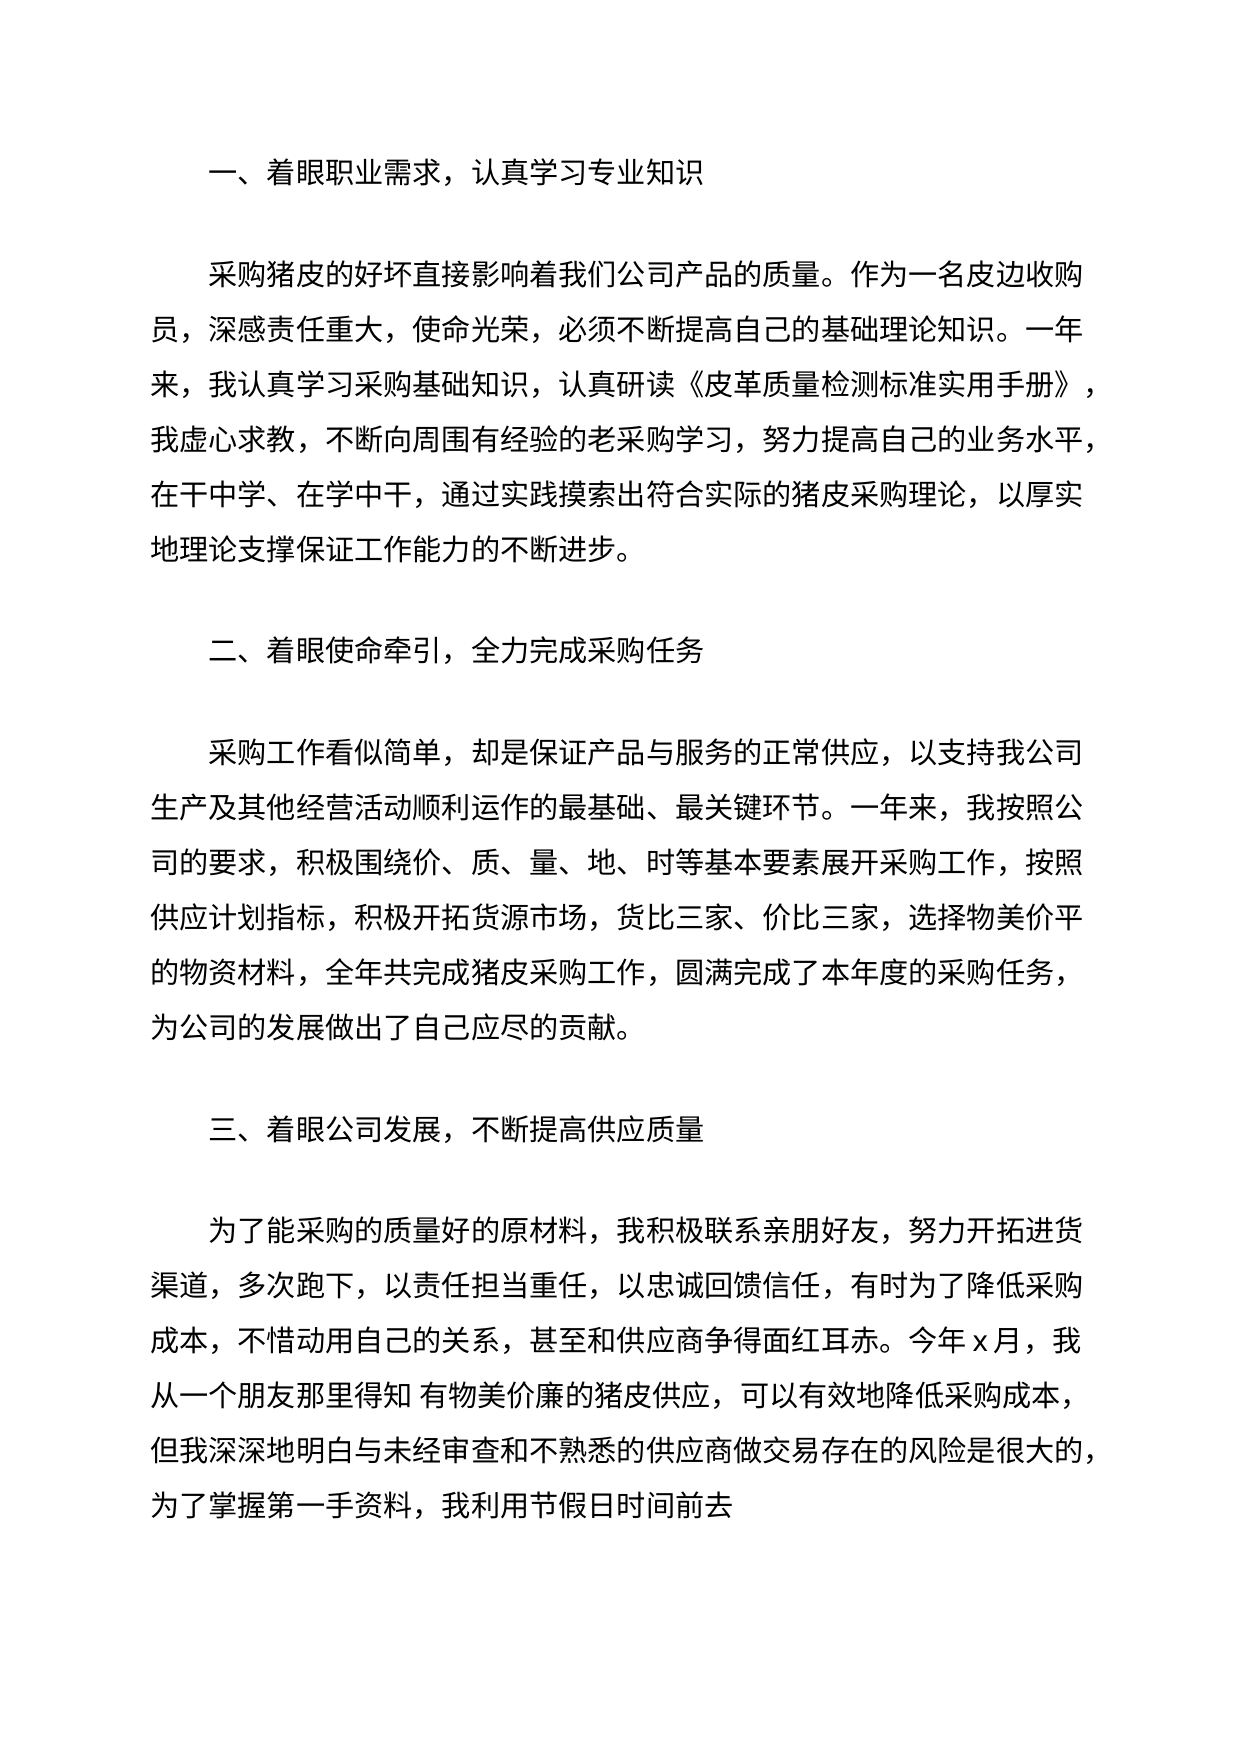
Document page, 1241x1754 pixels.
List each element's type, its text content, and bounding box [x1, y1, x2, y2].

text 采购猪皮的好坏直接影响着我们公司产品的质量。作为一名皮边收购员，深感责任重大，使命光荣，必须不断提高自己的基础理论知识。一年来，我认真学习采购基础知识，认真研读《皮革质量检测标准实用手册》，我虚心求教，不断向周围有经验的老采购学习，努力提高自己的业务水平，在干中学、在学中干，通过实践摸索出符合实际的猪皮采购理论，以厚实地理论支撑保证工作能力的不断进步。 [150, 252, 1090, 568]
text 二、着眼使命牵引，全力完成采购任务 [150, 628, 1090, 670]
text 为了能采购的质量好的原材料，我积极联系亲朋好友，努力开拓进货渠道，多次跑下，以责任担当重任，以忠诚回馈信任，有时为了降低采购成本，不惜动用自己的关系，甚至和供应商争得面红耳赤。今年x月，我从一个朋友那里得知 有物美价廉的猪皮供应，可以有效地降低采购成本，但我深深地明白与未经审查和不熟悉的供应商做交易存在的风险是很大的，为了掌握第一手资料，我利用节假日时间前去 [150, 1208, 1090, 1525]
text 一、着眼职业需求，认真学习专业知识 [150, 150, 1090, 192]
text 三、着眼公司发展，不断提高供应质量 [150, 1106, 1090, 1148]
text 采购工作看似简单，却是保证产品与服务的正常供应，以支持我公司生产及其他经营活动顺利运作的最基础、最关键环节。一年来，我按照公司的要求，积极围绕价、质、量、地、时等基本要素展开采购工作，按照供应计划指标，积极开拓货源市场，货比三家、价比三家，选择物美价平的物资材料，全年共完成猪皮采购工作，圆满完成了本年度的采购任务，为公司的发展做出了自己应尽的贡献。 [150, 730, 1090, 1047]
